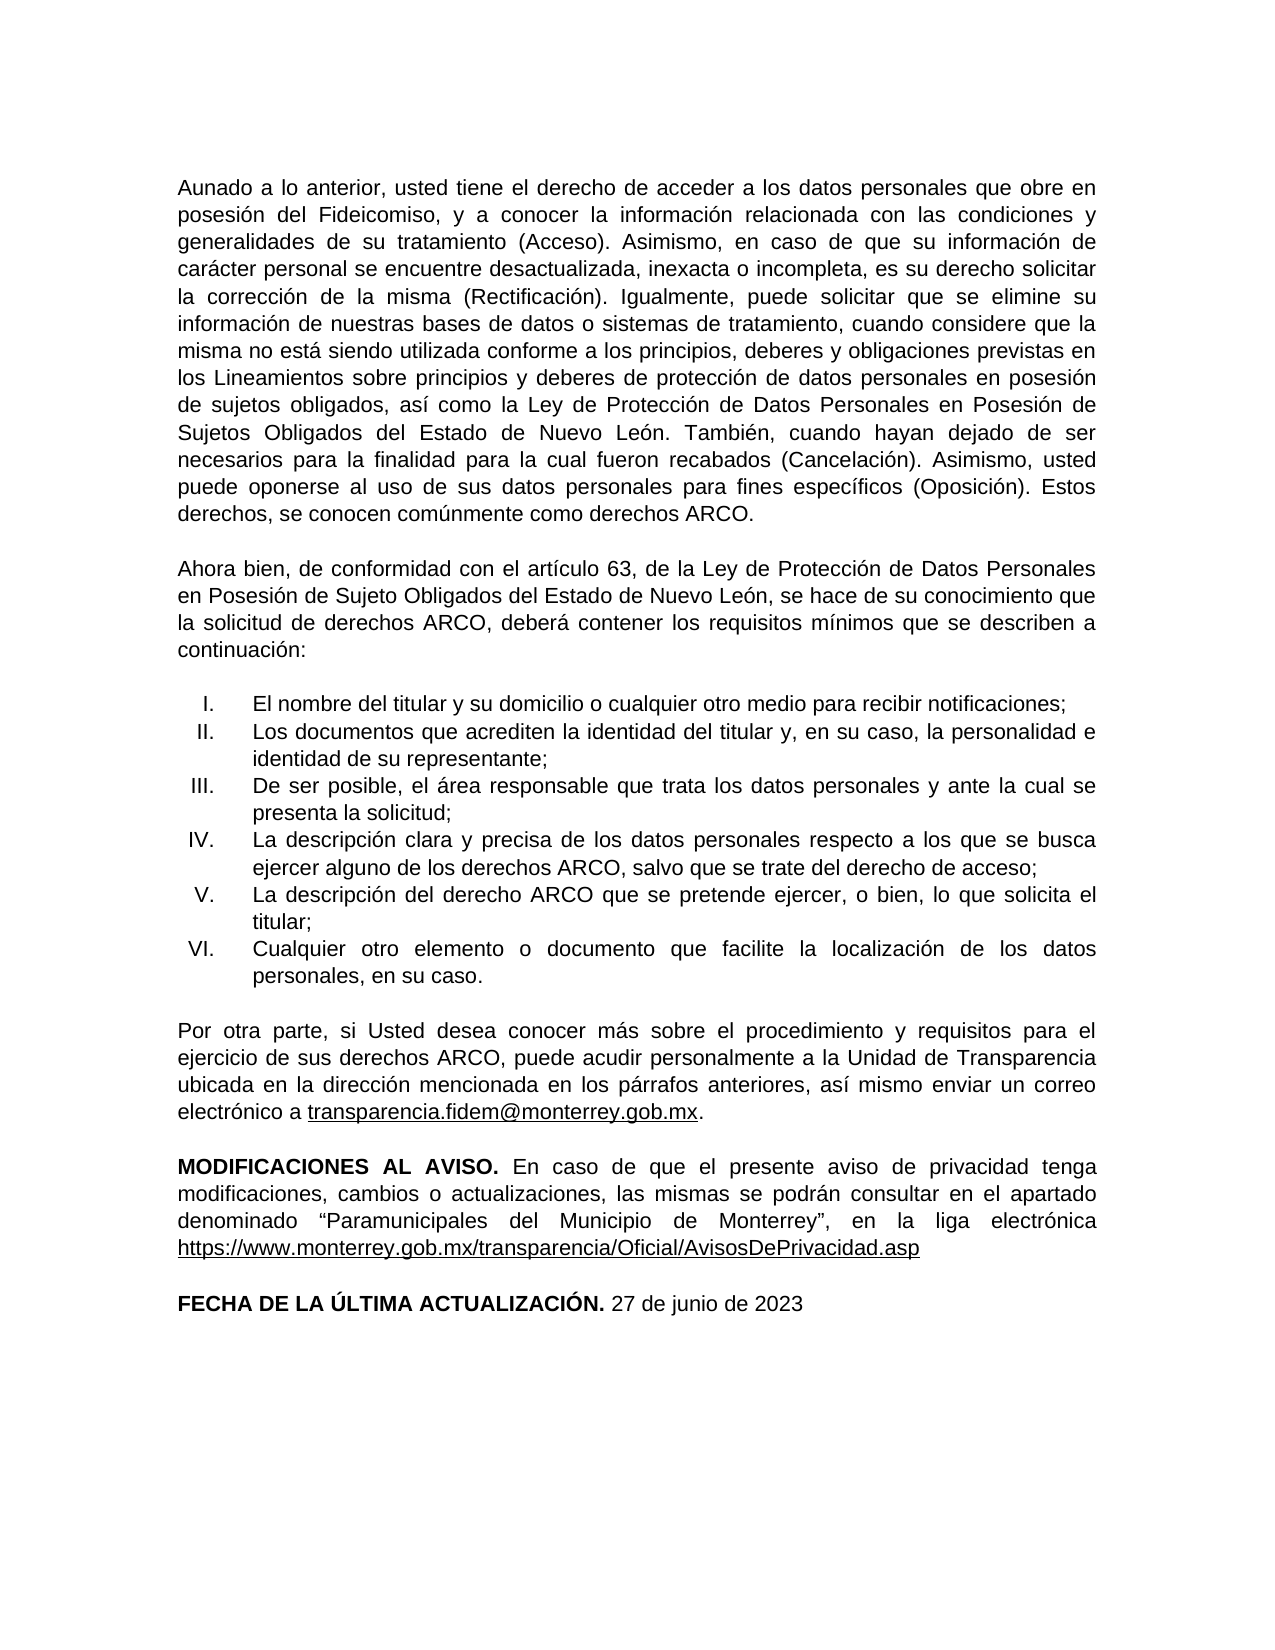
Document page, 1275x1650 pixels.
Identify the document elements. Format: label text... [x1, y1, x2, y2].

text Por otra parte, si Usted desea conocer más sobre el procedimiento y requisitos para el ejercicio de sus derechos ARCO, puede acudir personalmente a la Unidad de Transparencia ubicada en la dirección mencionada en los párrafos anteriores, así mismo enviar un correo electrónico a transparencia.fidem@monterrey.gob.mx. [177, 1018, 1098, 1124]
text Ahora bien, de conformidad con el artículo 63, de la Ley de Protección de Datos Personales en Posesión de Sujeto Obligados del Estado de Nuevo León, se hace de su conocimiento que la solicitud de derechos ARCO, deberá contener los requisitos mínimos que se describen a continuación: [177, 555, 1098, 662]
list El nombre del titular y su domicilio o cualquier otro medio para recibir notificaciones; [215, 691, 1098, 717]
list La descripción del derecho ARCO que se pretende ejercer, o bien, lo que solicita el titular; [215, 882, 1098, 934]
list Los documentos que acrediten la identidad del titular y, en su caso, la personalidad e identidad de su representante; [215, 718, 1098, 771]
text MODIFICACIONES AL AVISO. En caso de que el presente aviso de privacidad tenga modificaciones, cambios o actualizaciones, las mismas se podrán consultar en el apartado denominado “Paramunicipales del Municipio de Monterrey”, en la liga electrónica https://www.monterrey.gob.mx/transparencia/Oficial/AvisosDePrivacidad.asp [177, 1153, 1098, 1260]
text FECHA DE LA ÚLTIMA ACTUALIZACIÓN. 27 de junio de 2023 [177, 1291, 1098, 1316]
list Cualquier otro elemento o documento que facilite la localización de los datos personales, en su caso. [215, 936, 1098, 988]
text Aunado a lo anterior, usted tiene el derecho de acceder a los datos personales que obre en posesión del Fideicomiso, y a conocer la información relacionada con las condiciones y generalidades de su tratamiento (Acceso). Asimismo, en caso de que su información de carácter personal se encuentre desactualizada, inexacta o incompleta, es su derecho solicitar la corrección de la misma (Rectificación). Igualmente, puede solicitar que se elimine su información de nuestras bases de datos o sistemas de tratamiento, cuando considere que la misma no está siendo utilizada conforme a los principios, deberes y obligaciones previstas en los Lineamientos sobre principios y deberes de protección de datos personales en posesión de sujetos obligados, así como la Ley de Protección de Datos Personales en Posesión de Sujetos Obligados del Estado de Nuevo León. También, cuando hayan dejado de ser necesarios para la finalidad para la cual fueron recabados (Cancelación). Asimismo, usted puede oponerse al uso de sus datos personales para fines específicos (Oposición). Estos derechos, se conocen comúnmente como derechos ARCO. [177, 175, 1098, 526]
list De ser posible, el área responsable que trata los datos personales y ante la cual se presenta la solicitud; [215, 773, 1098, 825]
list La descripción clara y precisa de los datos personales respecto a los que se busca ejercer alguno de los derechos ARCO, salvo que se trate del derecho de acceso; [215, 827, 1098, 880]
